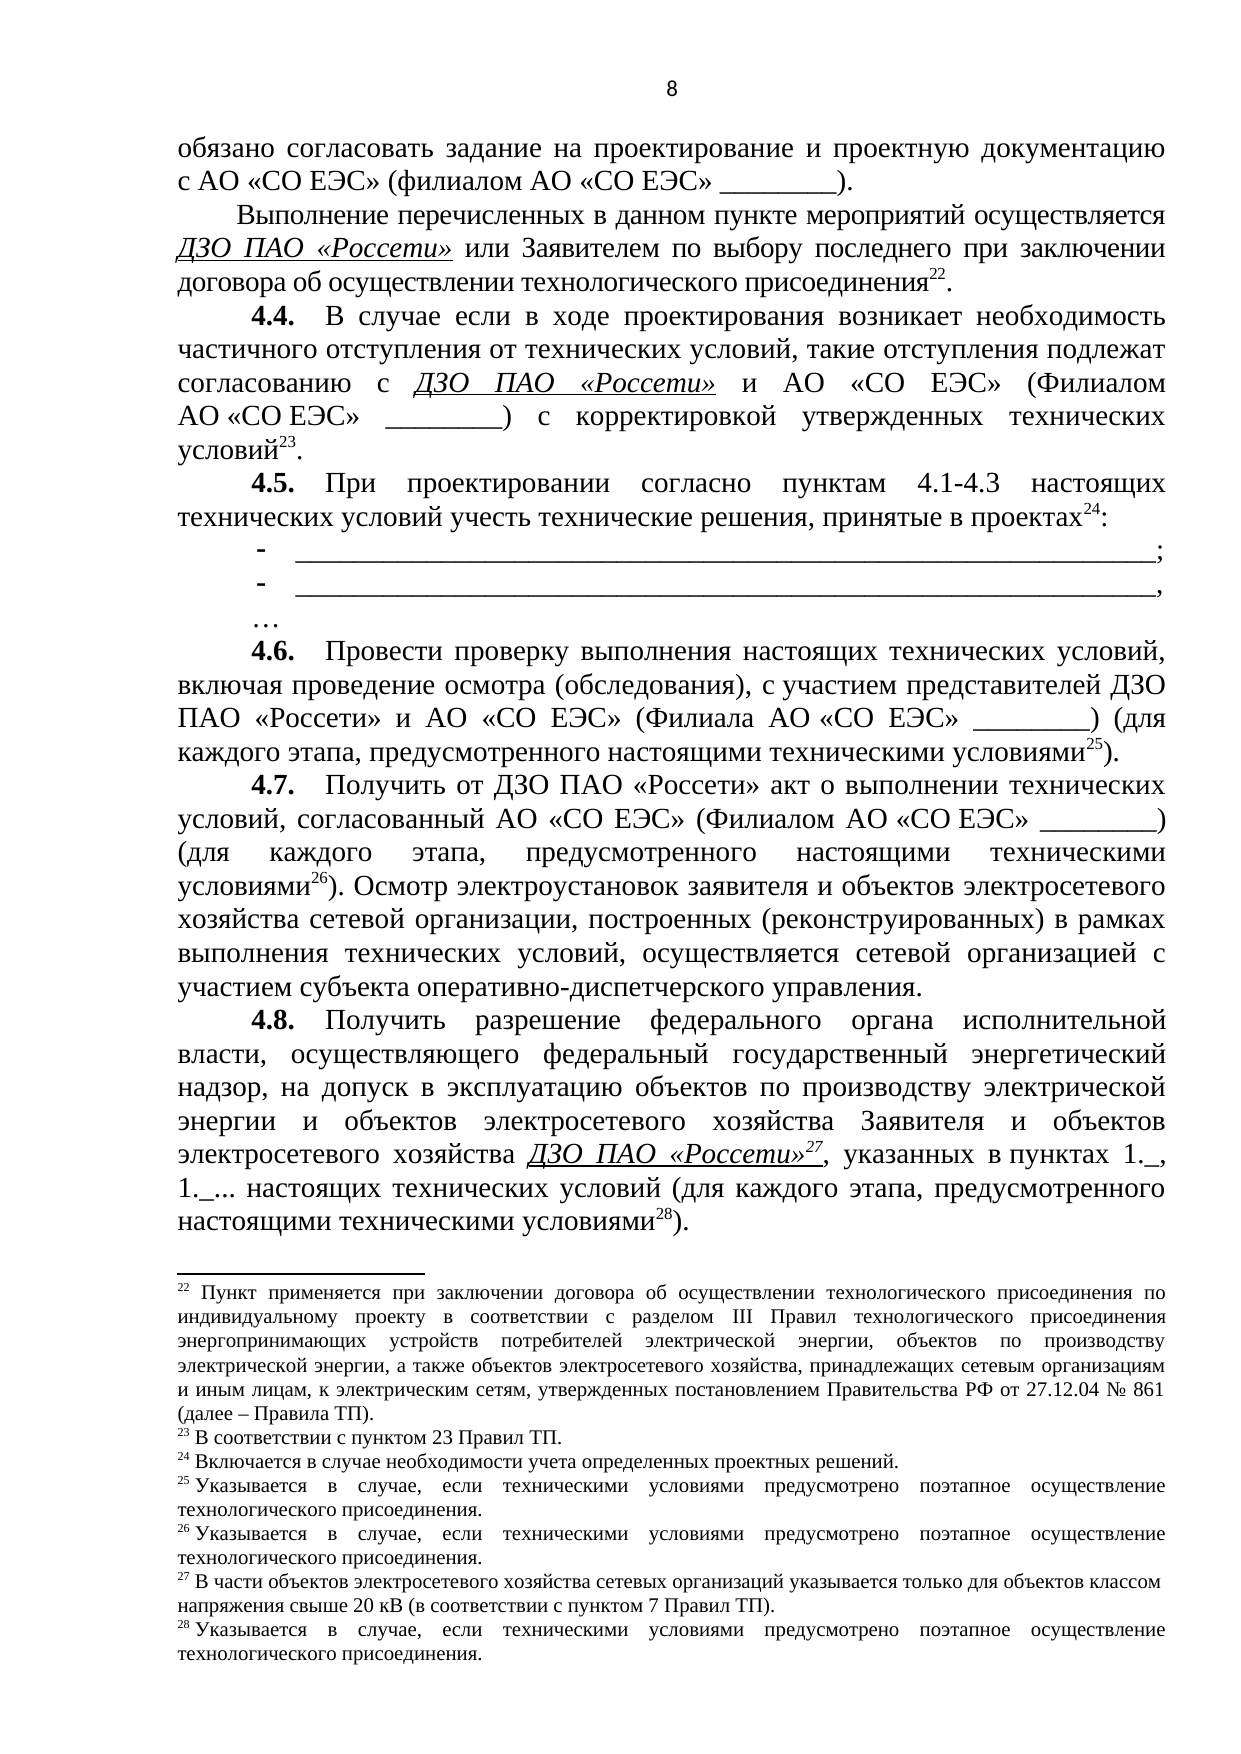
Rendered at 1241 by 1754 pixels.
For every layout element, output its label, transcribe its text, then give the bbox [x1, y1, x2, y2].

list Провести проверку выполнения настоящих технических условий, включая проведение осмотра (обследования), с участием представителей ДЗО ПАО «Россети» и АО «СО ЕЭС» (Филиала АО «СО ЕЭС» ________) (для каждого этапа, предусмотренного настоящими техническими условиями). [177, 633, 1166, 767]
list Получить от ДЗО ПАО «Россети» акт о выполнении технических условий, согласованный АО «СО ЕЭС» (Филиалом АО «СО ЕЭС» ________) (для каждого этапа, предусмотренного настоящими техническими условиями). Осмотр электроустановок заявителя и объектов электросетевого хозяйства сетевой организации, построенных (реконструированных) в рамках выполнения технических условий, осуществляется сетевой организацией с участием субъекта оперативно-диспетчерского управления. [177, 767, 1166, 1002]
list В случае если в ходе проектирования возникает необходимость частичного отступления от технических условий, такие отступления подлежат согласованию с ДЗО ПАО «Россети» и АО «СО ЕЭС» (Филиалом АО «СО ЕЭС» ________) с корректировкой утвержденных технических условий. [177, 298, 1166, 465]
list При проектировании согласно пунктам 4.1-4.3 настоящих технических условий учесть технические решения, принятые в проектах: [177, 465, 1166, 532]
text Выполнение перечисленных в данном пункте мероприятий осуществляется ДЗО ПАО «Россети» или Заявителем по выбору последнего при заключении договора об осуществлении технологического присоединения. [177, 197, 1166, 298]
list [177, 130, 1166, 197]
list … [251, 600, 1166, 633]
list Получить разрешение федерального органа исполнительной власти, осуществляющего федеральный государственный энергетический надзор, на допуск в эксплуатацию объектов по производству электрической энергии и объектов электросетевого хозяйства Заявителя и объектов электросетевого хозяйства ДЗО ПАО «Россети», указанных в пунктах 1._, 1._... настоящих технических условий (для каждого этапа, предусмотренного настоящими техническими условиями). [177, 1002, 1166, 1237]
list ___________________________________________________________; [177, 532, 1166, 566]
list ___________________________________________________________, [177, 566, 1166, 600]
